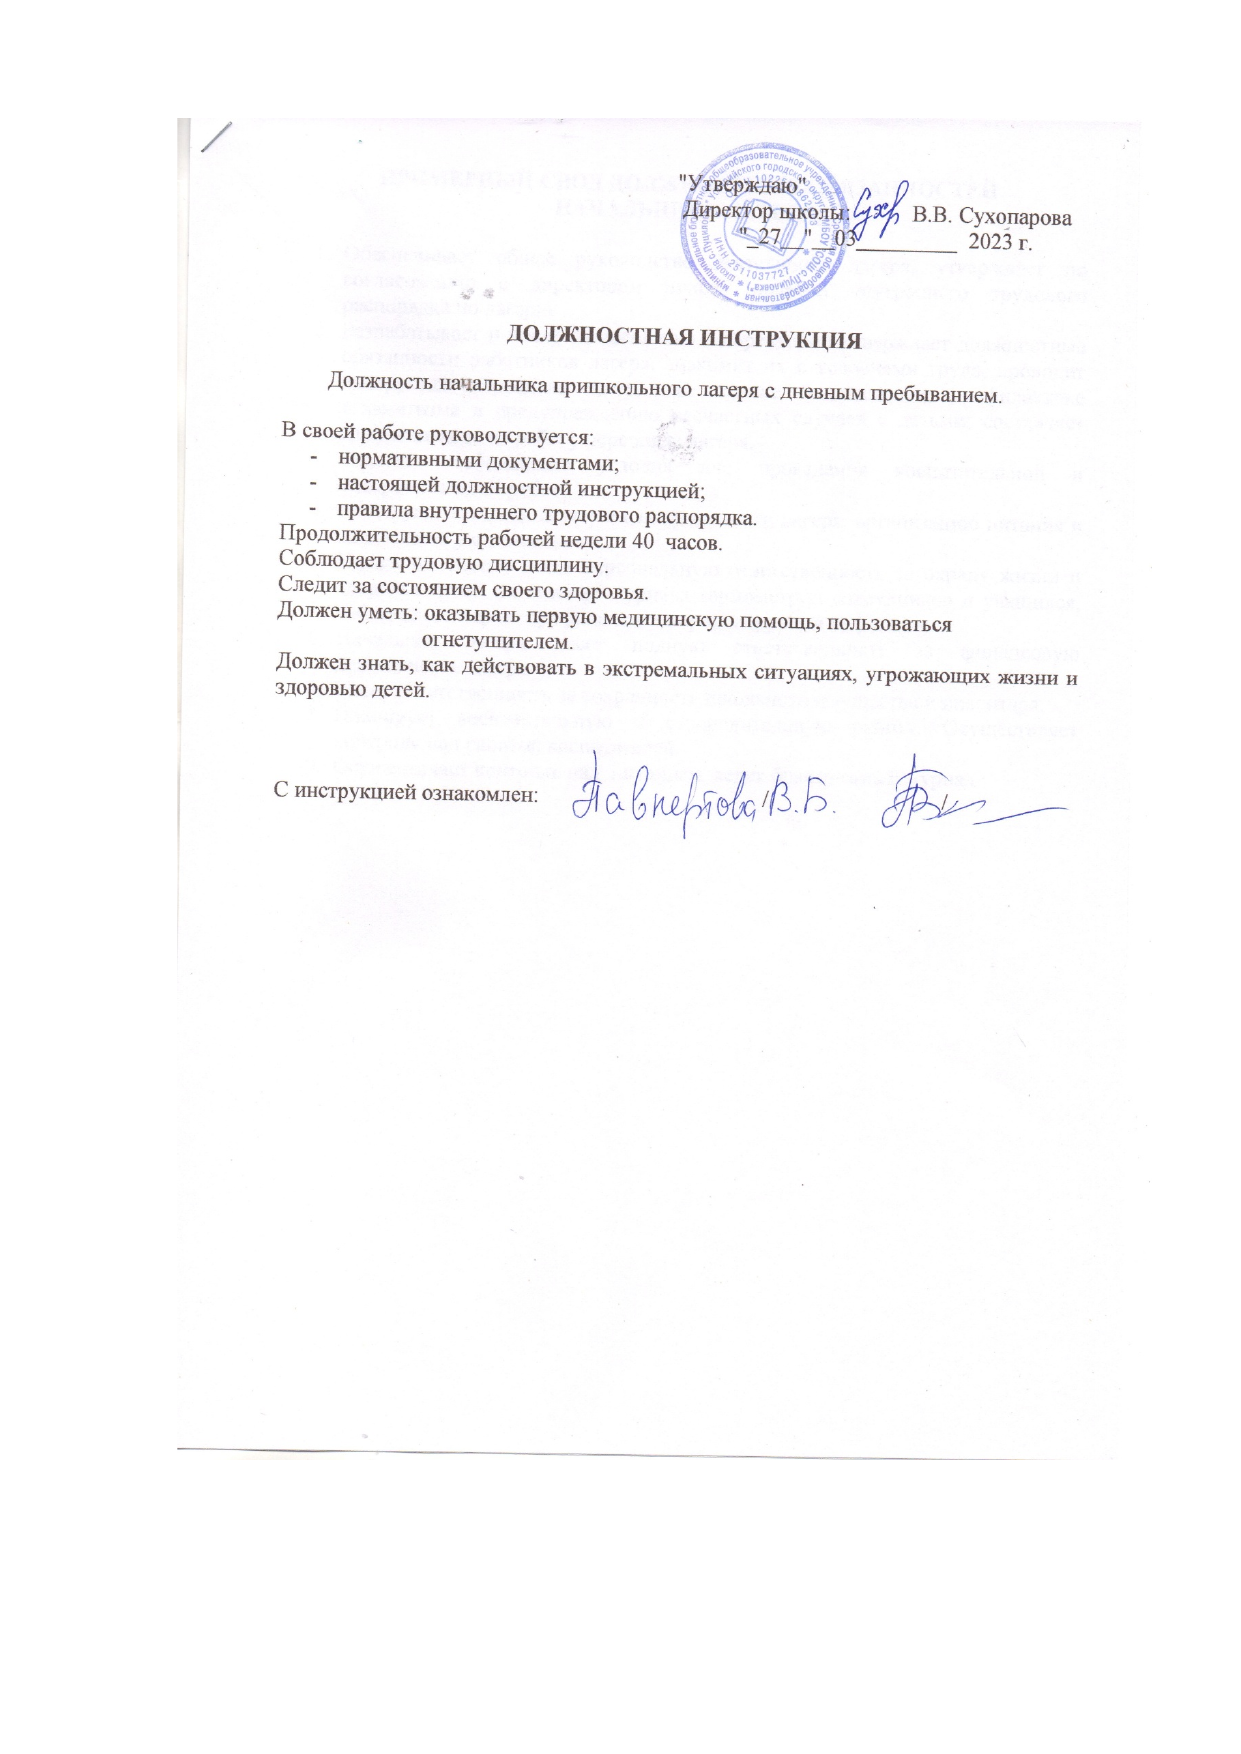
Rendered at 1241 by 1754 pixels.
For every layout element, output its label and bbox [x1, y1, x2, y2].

picture [177, 118, 1152, 1460]
